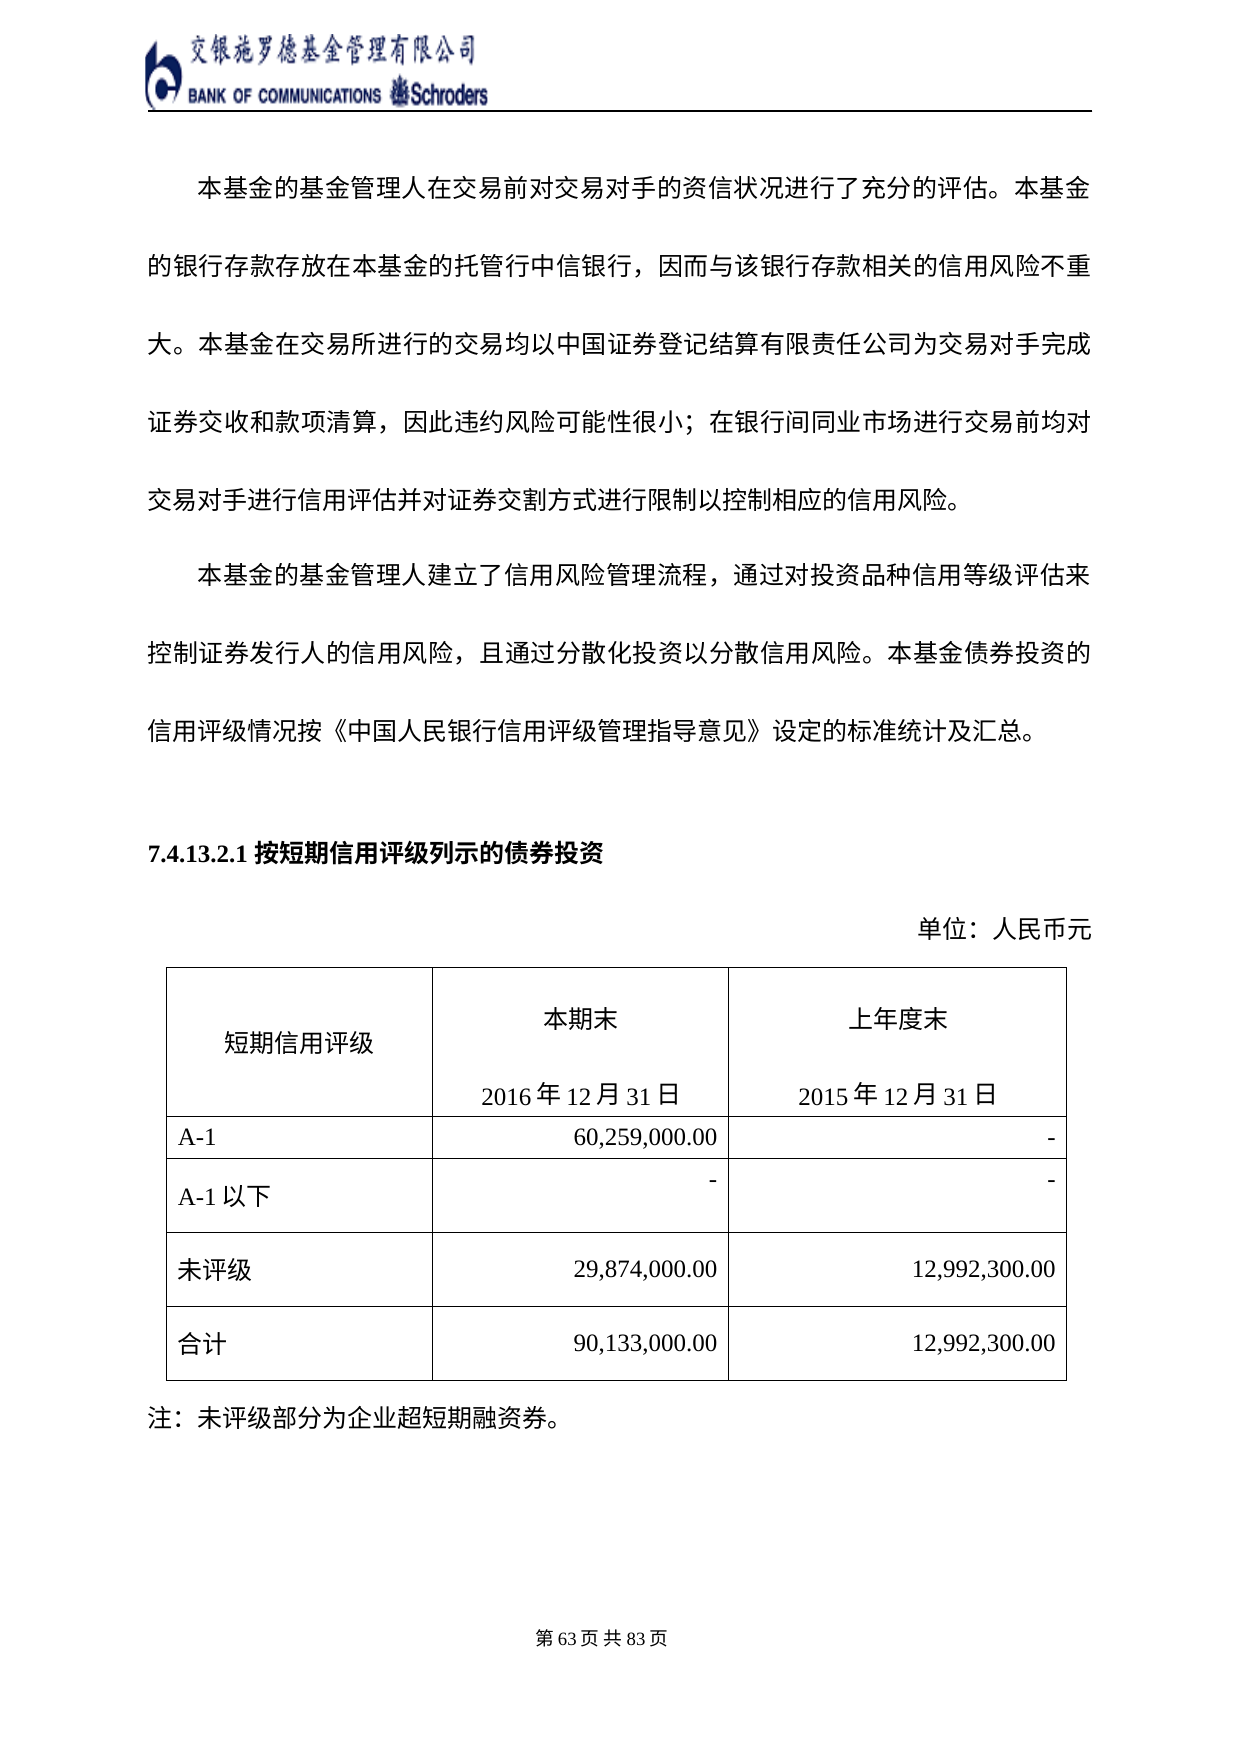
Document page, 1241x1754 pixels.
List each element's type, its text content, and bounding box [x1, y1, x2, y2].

table_header 上年度末 2015年12月31日 [729, 968, 1066, 1116]
text 本基金的基金管理人在交易前对交易对手的资信状况进行了充分的评估。本基金的银行存款存放在本基金的托管行中信银行，因而与该银行存款相关的信用风险不重大。本基金在交易所进行的交易均以中国证券登记结算有限责任公司为交易对手完成证券交收和款项清算，因此违约风险可能性很小；在银行间同业市场进行交易前均对交易对手进行信用评估并对证券交割方式进行限制以控制相应的信用风险。 [148, 154, 1092, 531]
table_header 短期信用评级 [167, 968, 432, 1116]
table_cell A-1 [167, 1117, 432, 1158]
table_header 本期末 2016年12月31日 [433, 968, 728, 1116]
table_cell - [729, 1117, 1066, 1158]
table_cell 未评级 [167, 1233, 432, 1306]
text 单位：人民币元 [149, 895, 1092, 960]
table_cell 12,992,300.00 [729, 1233, 1066, 1306]
table_cell 12,992,300.00 [729, 1307, 1066, 1380]
table_cell 60,259,000.00 [433, 1117, 728, 1158]
table_cell 合计 [167, 1307, 432, 1380]
text 本基金的基金管理人建立了信用风险管理流程，通过对投资品种信用等级评估来控制证券发行人的信用风险，且通过分散化投资以分散信用风险。本基金债券投资的信用评级情况按《中国人民银行信用评级管理指导意见》设定的标准统计及汇总。 [148, 541, 1092, 762]
text 注：未评级部分为企业超短期融资券。 [148, 1384, 1092, 1449]
table_cell 29,874,000.00 [433, 1233, 728, 1306]
table_cell 90,133,000.00 [433, 1307, 728, 1380]
subtitle 7.4.13.2.1 按短期信用评级列示的债券投资 [148, 819, 1092, 884]
table_cell A-1以下 [167, 1159, 432, 1232]
table_cell - [433, 1159, 728, 1232]
table_cell - [729, 1159, 1066, 1232]
picture [145, 34, 488, 110]
